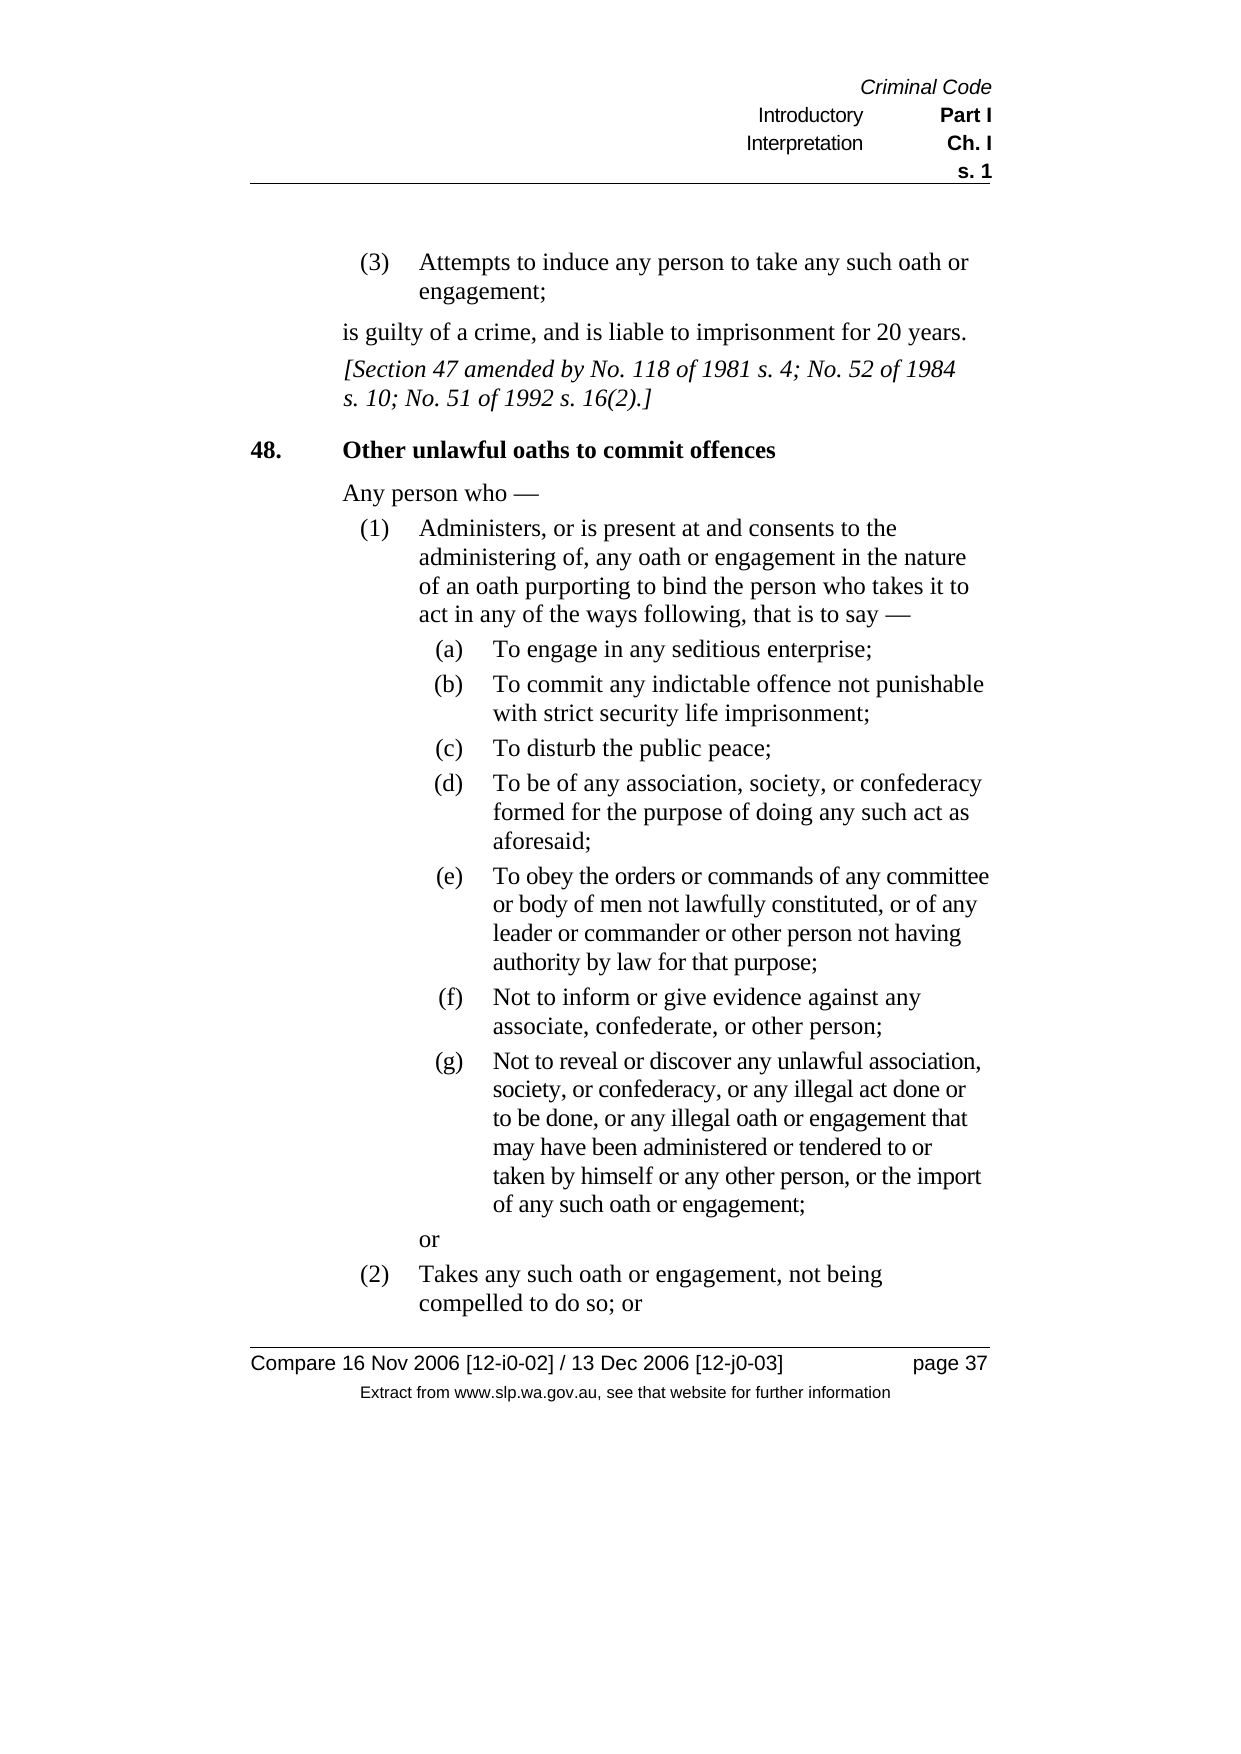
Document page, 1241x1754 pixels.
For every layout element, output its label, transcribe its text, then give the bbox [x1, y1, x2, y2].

text or [250, 1224, 990, 1253]
text (f) Not to inform or give evidence against any associate, confederate, or other person; [250, 982, 990, 1039]
text (g) Not to reveal or discover any unlawful association, society, or confederacy, or any illegal act done or to be done, or any illegal oath or engagement that may have been administered or tendered to or taken by himself or any other person, or the import of any such oath or engagement; [250, 1046, 990, 1218]
text Any person who — [250, 478, 990, 507]
text (e) To obey the orders or commands of any committee or body of men not lawfully constituted, or of any leader or commander or other person not having authority by law for that purpose; [250, 861, 990, 976]
text (2) Takes any such oath or engagement, not being compelled to do so; or [250, 1259, 990, 1317]
text [Section 47 amended by No. 118 of 1981 s. 4; No. 52 of 1984 s. 10; No. 51 of 1992 s. 16(2).] [250, 354, 990, 412]
text (b) To commit any indictable offence not punishable with strict security life imprisonment; [250, 669, 990, 727]
text (c) To disturb the public peace; [250, 733, 990, 762]
text (1) Administers, or is present at and consents to the administering of, any oath or engagement in the nature of an oath purporting to bind the person who takes it to act in any of the ways following, that is to say — [250, 513, 990, 628]
text (3) Attempts to induce any person to take any such oath or engagement; [250, 247, 990, 305]
subtitle 48. Other unlawful oaths to commit offences [250, 435, 990, 464]
text (a) To engage in any seditious enterprise; [250, 634, 990, 663]
text (d) To be of any association, society, or confederacy formed for the purpose of doing any such act as aforesaid; [250, 768, 990, 854]
text is guilty of a crime, and is liable to imprisonment for 20 years. [250, 317, 990, 346]
